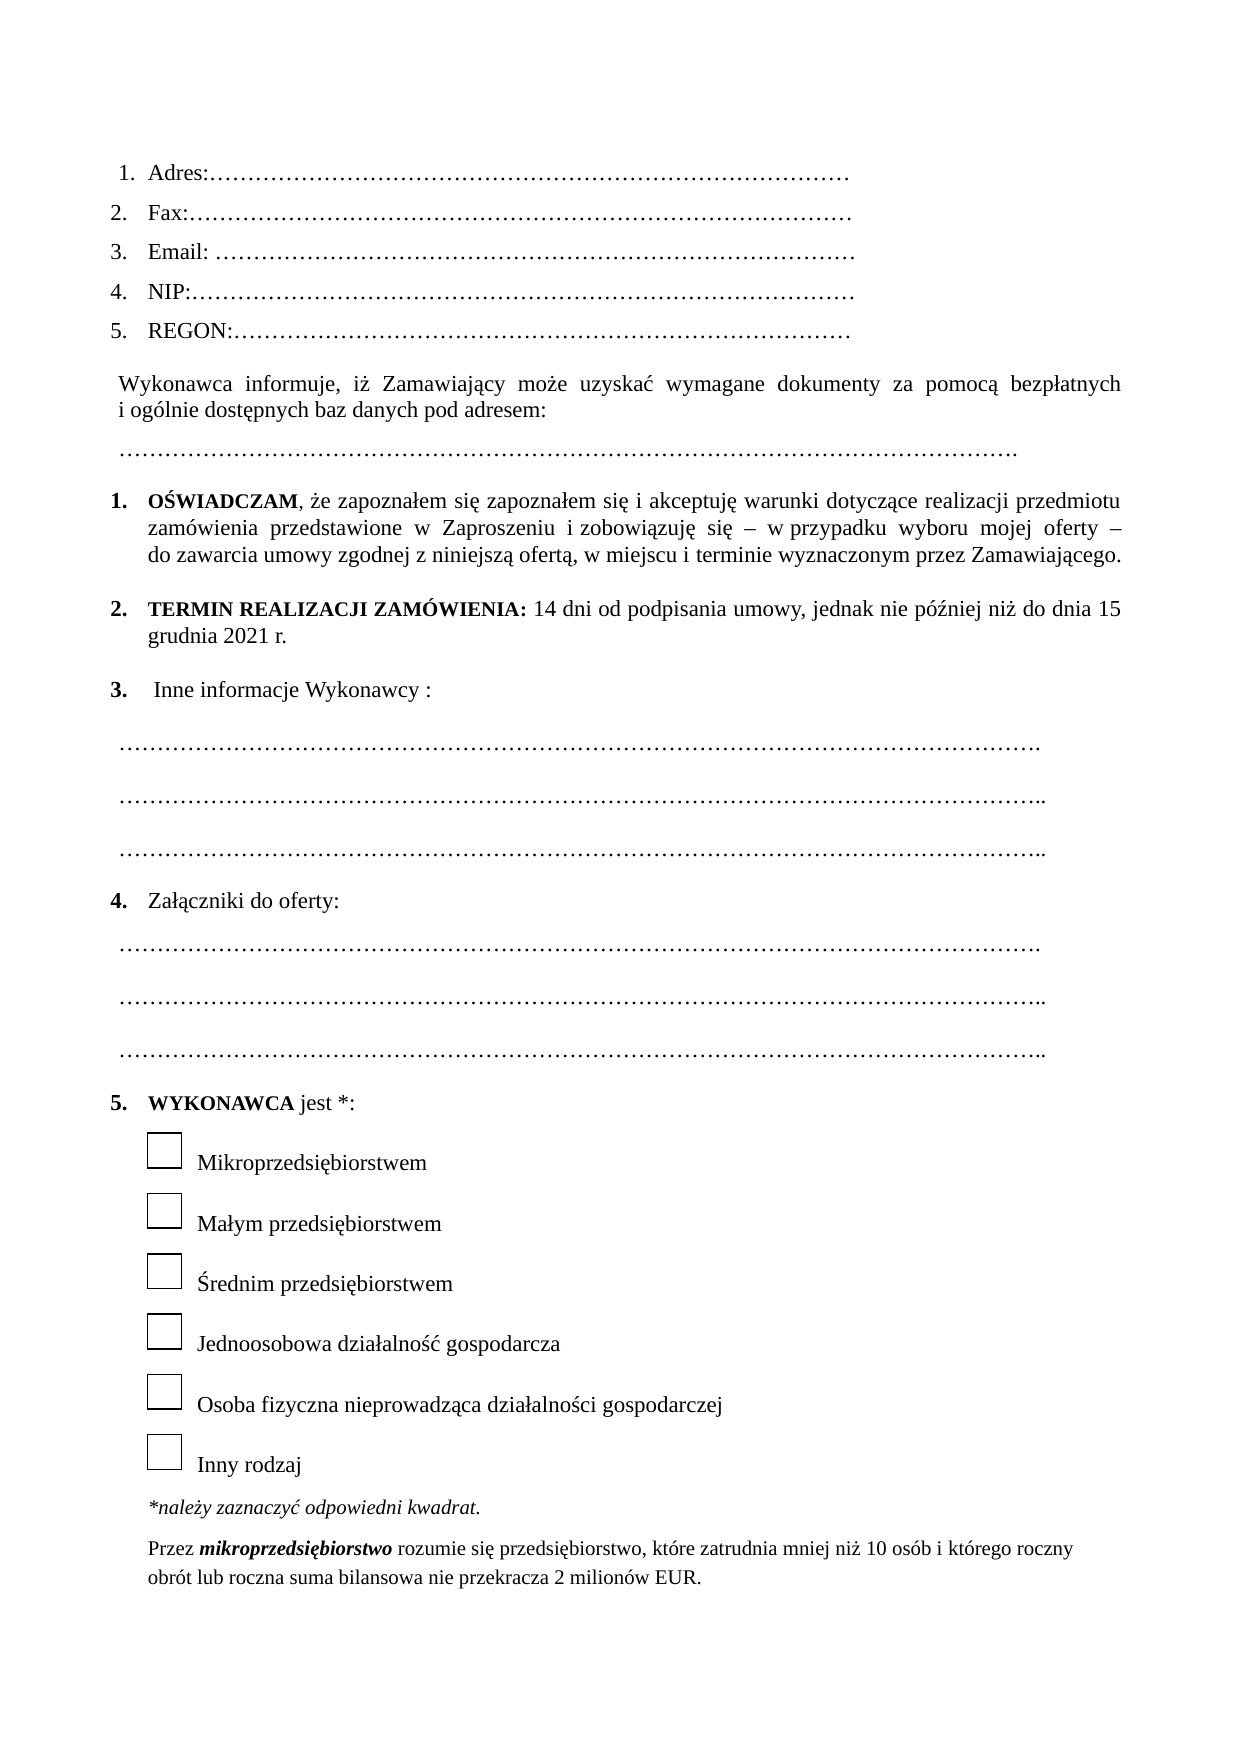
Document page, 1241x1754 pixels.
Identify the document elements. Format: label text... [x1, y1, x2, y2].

text ………………………………………………………………………………………………………. [118, 435, 1122, 462]
text Osoba fizyczna nieprowadząca działalności gospodarczej [148, 1374, 1122, 1417]
text *należy zaznaczyć odpowiedni kwadrat. [148, 1495, 1122, 1519]
list Termin realizacji zamówienia: 14 dni od podpisania umowy, jednak nie później niż do dnia 15 grudnia 2021 r. [110, 596, 1122, 649]
list Fax:…………………………………………………………………………… [110, 199, 1122, 225]
text ………………………………………………………………………………………………………….. [118, 983, 1122, 1009]
text ………………………………………………………………………………………………………….. [118, 835, 1122, 861]
text …………………………………………………………………………………………………………. [118, 729, 1122, 756]
list REGON:……………………………………………………………………… [110, 317, 1122, 343]
list Załączniki do oferty: [110, 888, 1122, 914]
text Wykonawca informuje, iż Zamawiający może uzyskać wymagane dokumenty za pomocą bezpłatnych i ogólnie dostępnych baz danych pod adresem: [118, 370, 1122, 423]
text …………………………………………………………………………………………………………. [118, 930, 1122, 957]
text ………………………………………………………………………………………………………….. [118, 782, 1122, 808]
text Mikroprzedsiębiorstwem [148, 1133, 1122, 1176]
text ………………………………………………………………………………………………………….. [118, 1036, 1122, 1062]
text Małym przedsiębiorstwem [148, 1193, 1122, 1236]
list NIP:…………………………………………………………………………… [110, 278, 1122, 304]
list Adres:………………………………………………………………………… [118, 159, 1122, 186]
text Przez mikroprzedsiębiorstwo rozumie się przedsiębiorstwo, które zatrudnia mniej niż 10 osób i którego roczny obrót lub roczna suma bilansowa nie przekracza 2 milionów EUR. [148, 1536, 1122, 1589]
list OŚWIADCZAM, że zapoznałem się zapoznałem się i akceptuję warunki dotyczące realizacji przedmiotu zamówienia przedstawione w Zaproszeniu i zobowiązuję się – w przypadku wyboru mojej oferty – do zawarcia umowy zgodnej z niniejszą ofertą, w miejscu i terminie wyznaczonym przez Zamawiającego. [110, 487, 1122, 568]
text Inny rodzaj [148, 1435, 1122, 1477]
list Inne informacje Wykonawcy : [110, 676, 1122, 702]
text Średnim przedsiębiorstwem [148, 1254, 1122, 1296]
text Jednoosobowa działalność gospodarcza [148, 1314, 1122, 1357]
list WYKONAWCA jest *: [110, 1089, 1122, 1115]
list Email: ………………………………………………………………………… [110, 238, 1122, 264]
